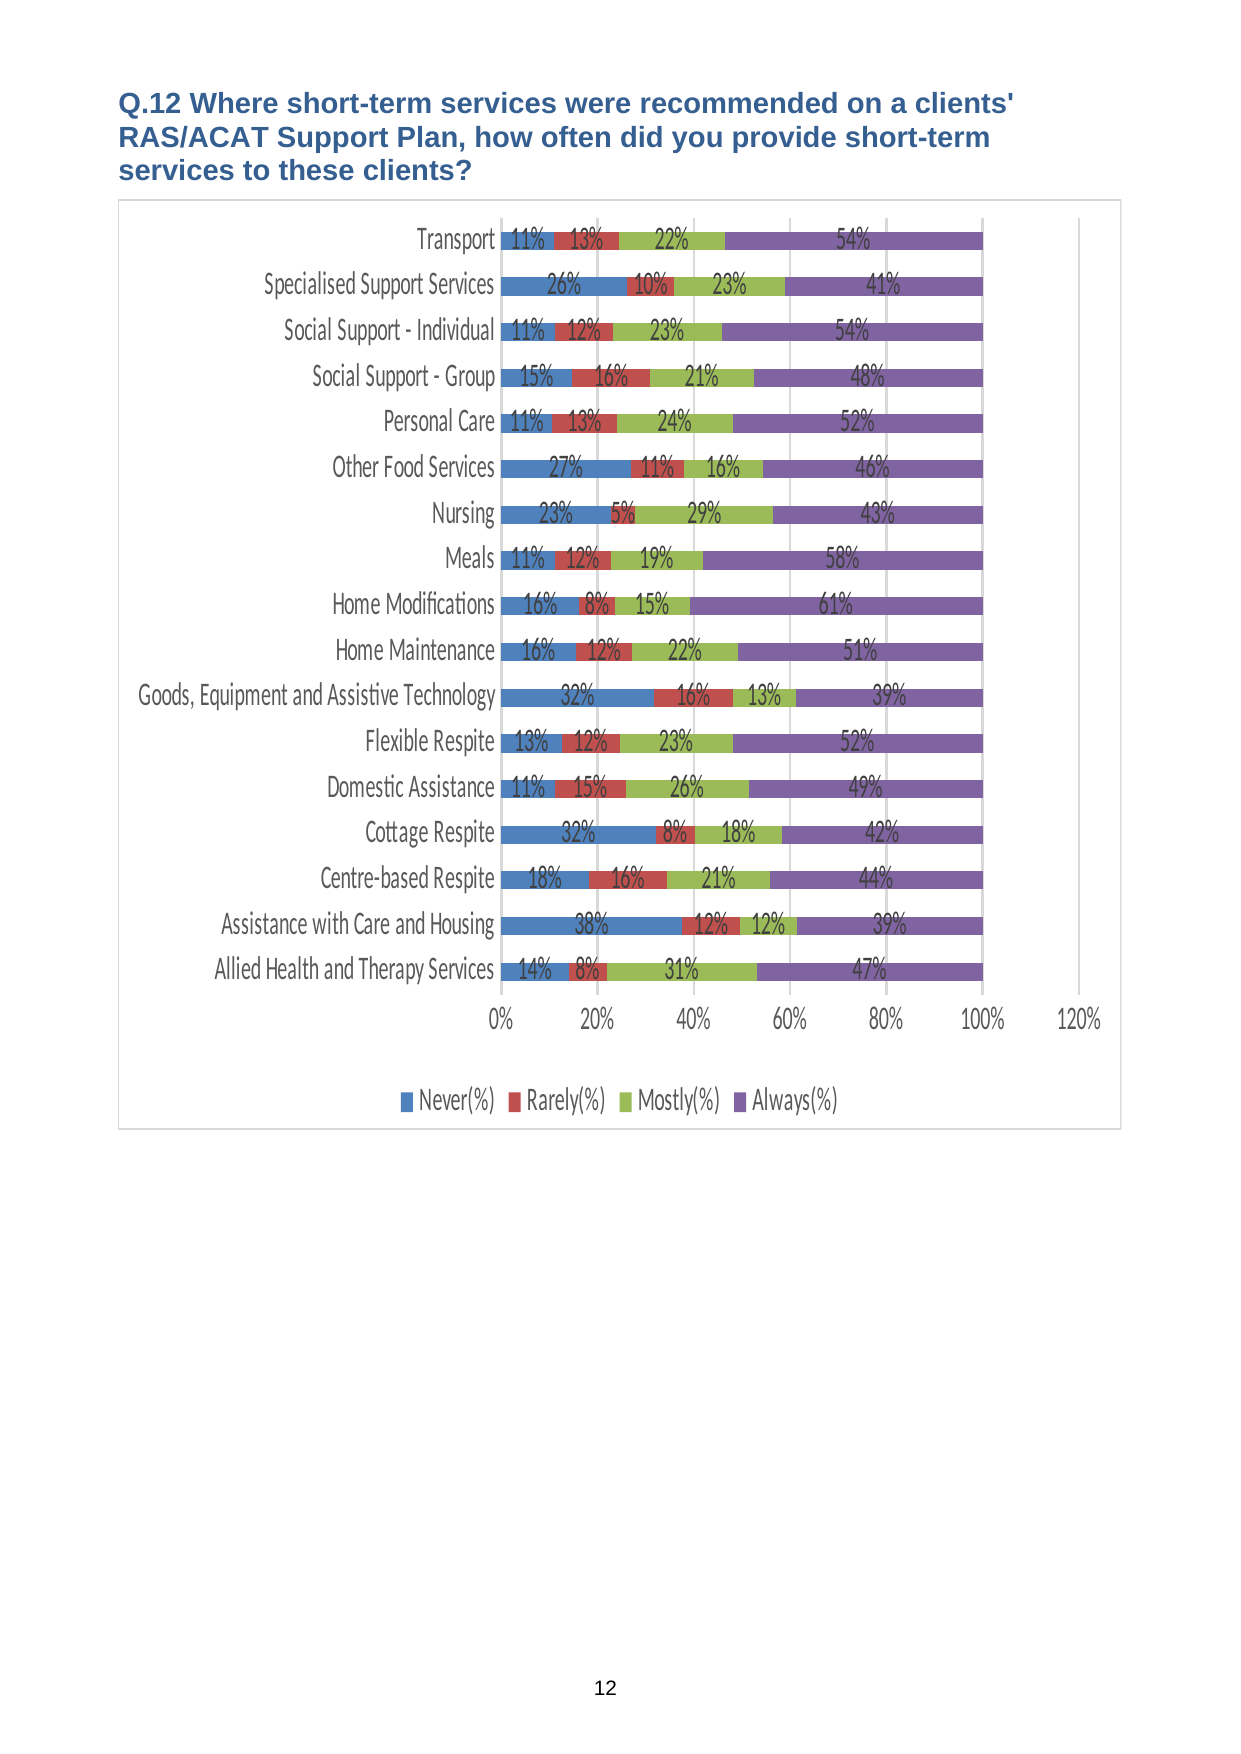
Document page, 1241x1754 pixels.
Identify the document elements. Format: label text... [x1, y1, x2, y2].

subtitle Q.12 Where short-term services were recommended on a clients' RAS/ACAT Support Plan, how often did you provide short-term services to these clients? [118, 86, 1092, 187]
